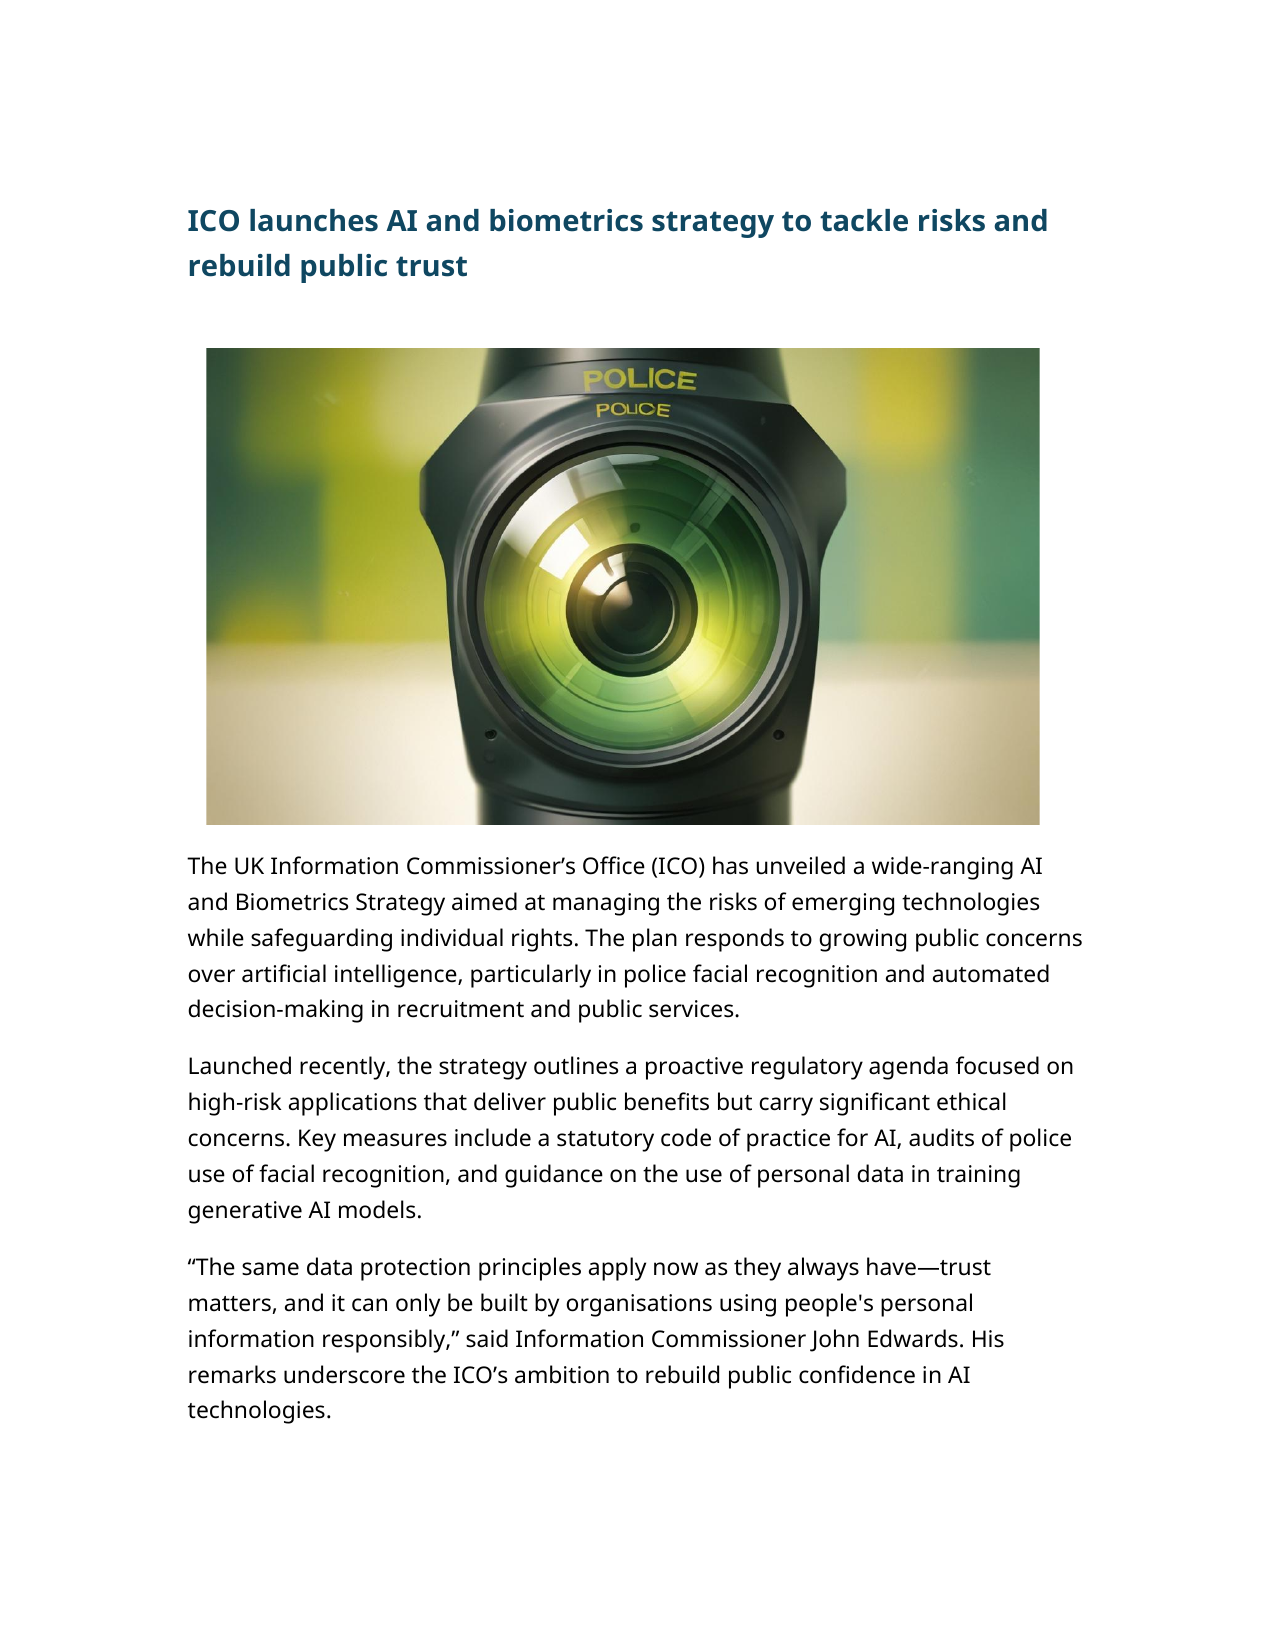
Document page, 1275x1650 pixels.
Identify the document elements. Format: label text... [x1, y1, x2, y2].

subtitle ICO launches AI and biometrics strategy to tackle risks and rebuild public trust [187, 200, 1087, 285]
picture [206, 348, 1040, 825]
text Launched recently, the strategy outlines a proactive regulatory agenda focused on high-risk applications that deliver public benefits but carry significant ethical concerns. Key measures include a statutory code of practice for AI, audits of police use of facial recognition, and guidance on the use of personal data in training generative AI models. [187, 1050, 1087, 1225]
text “The same data protection principles apply now as they always have—trust matters, and it can only be built by organisations using people's personal information responsibly,” said Information Commissioner John Edwards. His remarks underscore the ICO’s ambition to rebuild public confidence in AI technologies. [187, 1251, 1087, 1426]
text The UK Information Commissioner’s Office (ICO) has unveiled a wide-ranging AI and Biometrics Strategy aimed at managing the risks of emerging technologies while safeguarding individual rights. The plan responds to growing public concerns over artificial intelligence, particularly in police facial recognition and automated decision-making in recruitment and public services. [187, 850, 1087, 1025]
